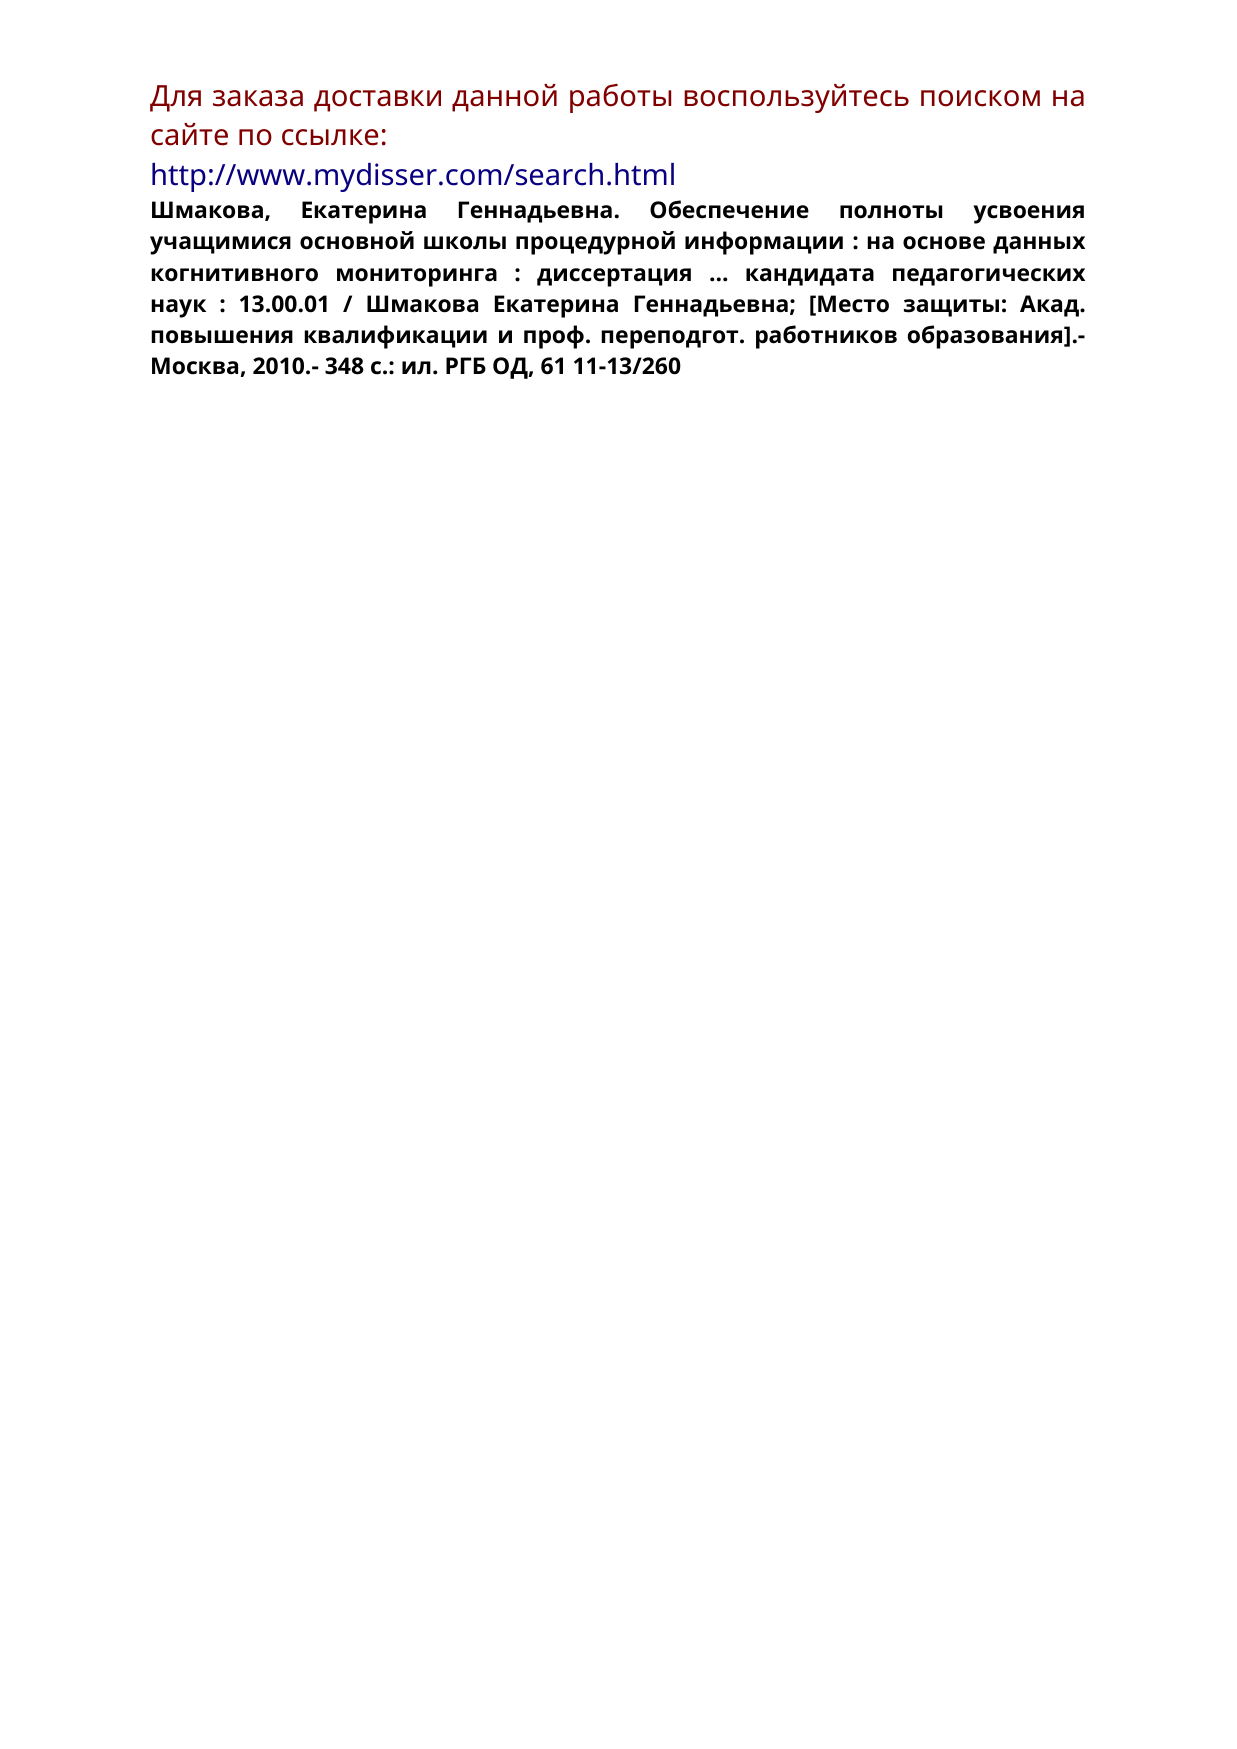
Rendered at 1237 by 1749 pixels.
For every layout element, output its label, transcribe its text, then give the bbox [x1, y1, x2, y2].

text Шмакова, Екатерина Геннадьевна. Обеспечение полноты усвоения учащимися основной школы процедурной информации : на основе данных когнитивного мониторинга : диссертация ... кандидата педагогических наук : 13.00.01 / Шмакова Екатерина Геннадьевна; [Место защиты: Акад. повышения квалификации и проф. переподгот. работников образования].- Москва, 2010.- 348 с.: ил. РГБ ОД, 61 11-13/260 [150, 194, 1086, 382]
